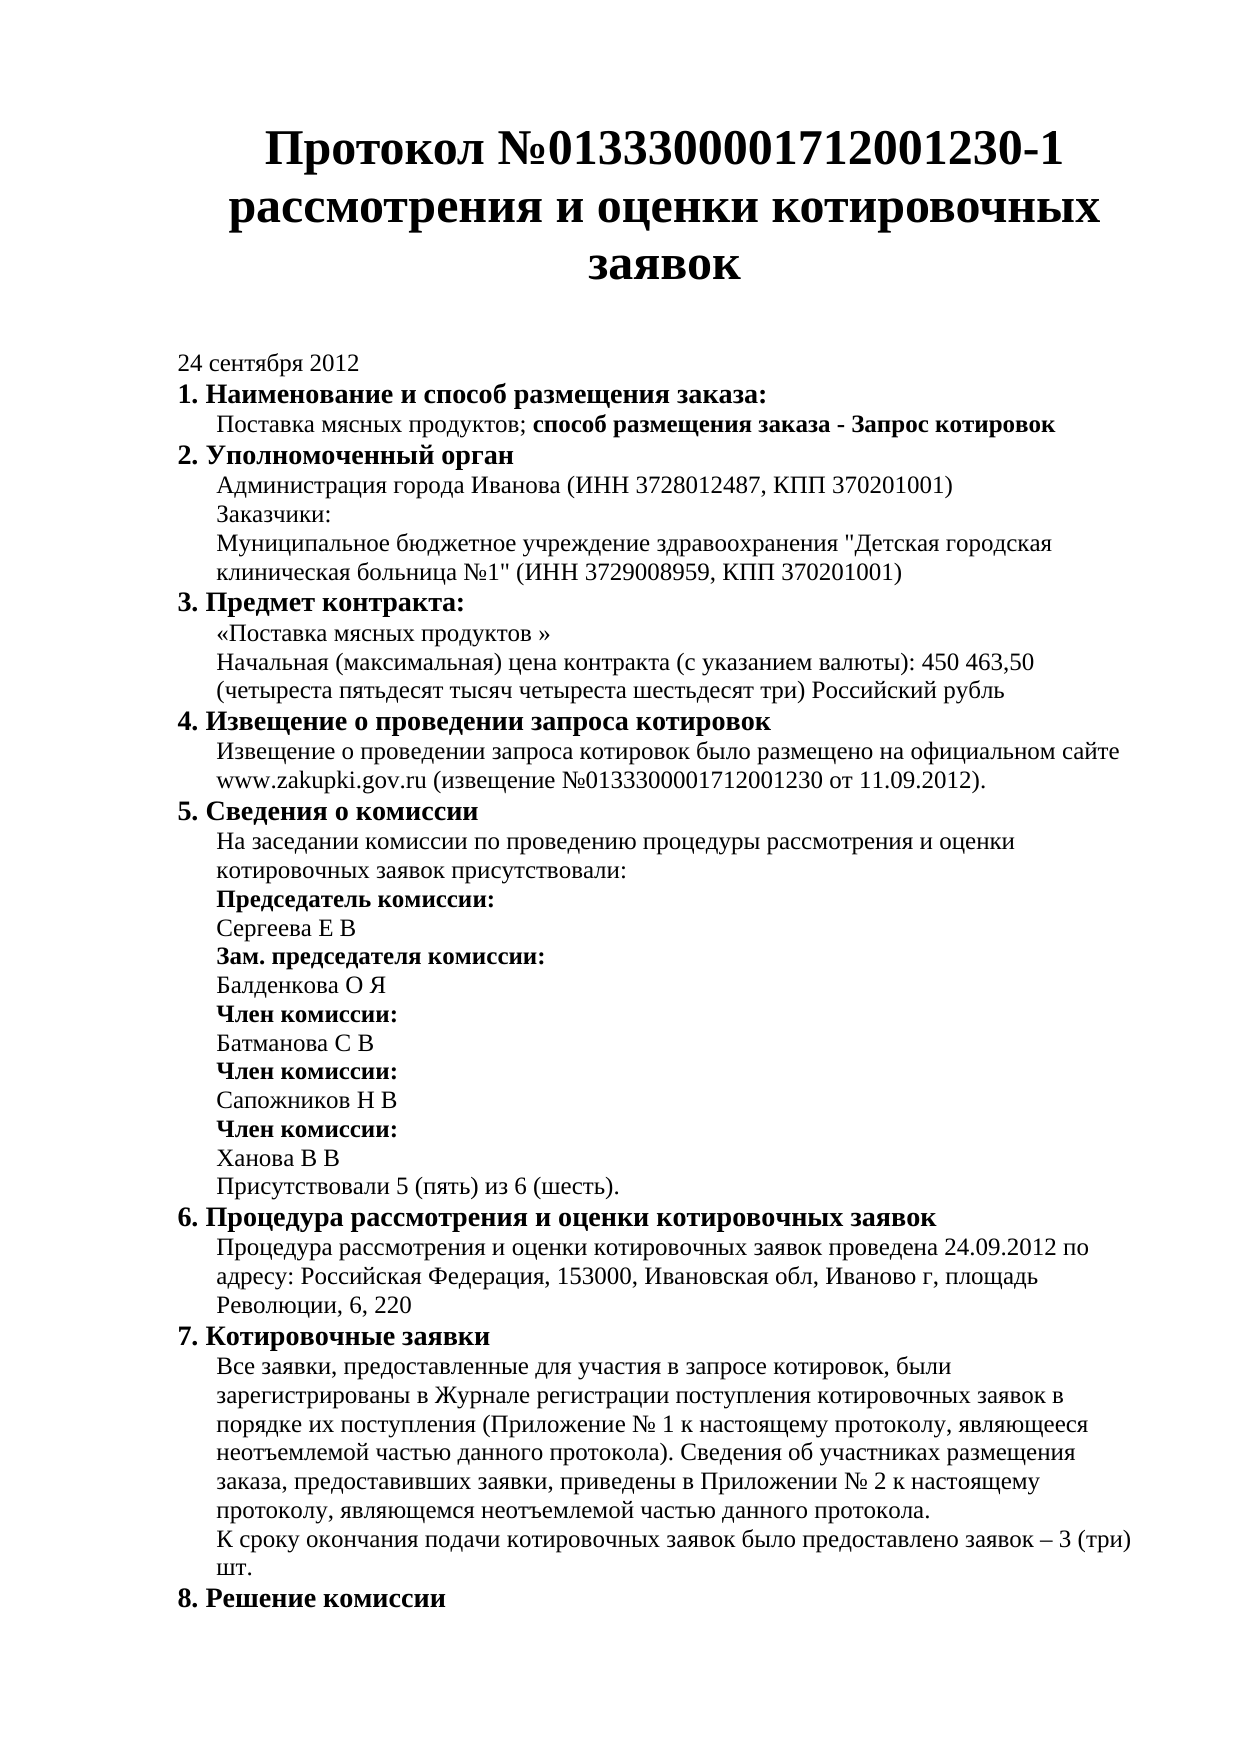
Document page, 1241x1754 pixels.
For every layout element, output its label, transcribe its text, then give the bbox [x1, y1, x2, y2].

text 5. Сведения о комиссии [177, 794, 1152, 826]
text Член комиссии: Сапожников Н В [216, 1056, 1152, 1114]
text Все заявки, предоставленные для участия в запросе котировок, были зарегистрированы в Журнале регистрации поступления котировочных заявок в порядке их поступления (Приложение № 1 к настоящему протоколу, являющееся неотъемлемой частью данного протокола). Сведения об участниках размещения заказа, предоставивших заявки, приведены в Приложении № 2 к настоящему протоколу, являющемся неотъемлемой частью данного протокола. [216, 1351, 1152, 1524]
text Зам. председателя комиссии: Балденкова О Я [216, 941, 1152, 999]
text Муниципальное бюджетное учреждение здравоохранения "Детская городская клиническая больница №1" (ИНН 3729008959, КПП 370201001) [216, 528, 1152, 585]
text Протокол №0133300001712001230-1 [177, 118, 1152, 176]
text 7. Котировочные заявки [177, 1319, 1152, 1351]
text 4. Извещение о проведении запроса котировок [177, 704, 1152, 736]
text Член комиссии: Батманова С В [216, 999, 1152, 1056]
text На заседании комиссии по проведению процедуры рассмотрения и оценки котировочных заявок присутствовали: [216, 826, 1152, 884]
text Член комиссии: Ханова В В [216, 1114, 1152, 1171]
text Присутствовали 5 (пять) из 6 (шесть). [216, 1171, 1152, 1200]
text 3. Предмет контракта: [177, 585, 1152, 618]
text Извещение о проведении запроса котировок было размещено на официальном сайте www.zakupki.gov.ru (извещение №0133300001712001230 от 11.09.2012). [216, 736, 1152, 794]
text Администрация города Иванова (ИНН 3728012487, КПП 370201001) [216, 470, 1152, 499]
text К сроку окончания подачи котировочных заявок было предоставлено заявок – 3 (три) шт. [216, 1524, 1152, 1581]
text 2. Уполномоченный орган [177, 438, 1152, 470]
text 1. Наименование и способ размещения заказа: [177, 377, 1152, 409]
text рассмотрения и оценки котировочных заявок [177, 176, 1152, 291]
text Процедура рассмотрения и оценки котировочных заявок проведена 24.09.2012 по адресу: Российская Федерация, 153000, Ивановская обл, Иваново г, площадь Революции, 6, 220 [216, 1232, 1152, 1319]
text «Поставка мясных продуктов » Начальная (максимальная) цена контракта (с указанием валюты): 450 463,50 (четыреста пятьдесят тысяч четыреста шестьдесят три) Российский рубль [216, 618, 1152, 704]
text 8. Решение комиссии [177, 1581, 1152, 1613]
text Председатель комиссии: Сергеева Е В [216, 884, 1152, 941]
text Заказчики: [216, 499, 1152, 528]
text 24 сентября 2012 [177, 319, 1152, 377]
text Поставка мясных продуктов; способ размещения заказа - Запрос котировок [216, 409, 1152, 438]
text 6. Процедура рассмотрения и оценки котировочных заявок [177, 1200, 1152, 1232]
